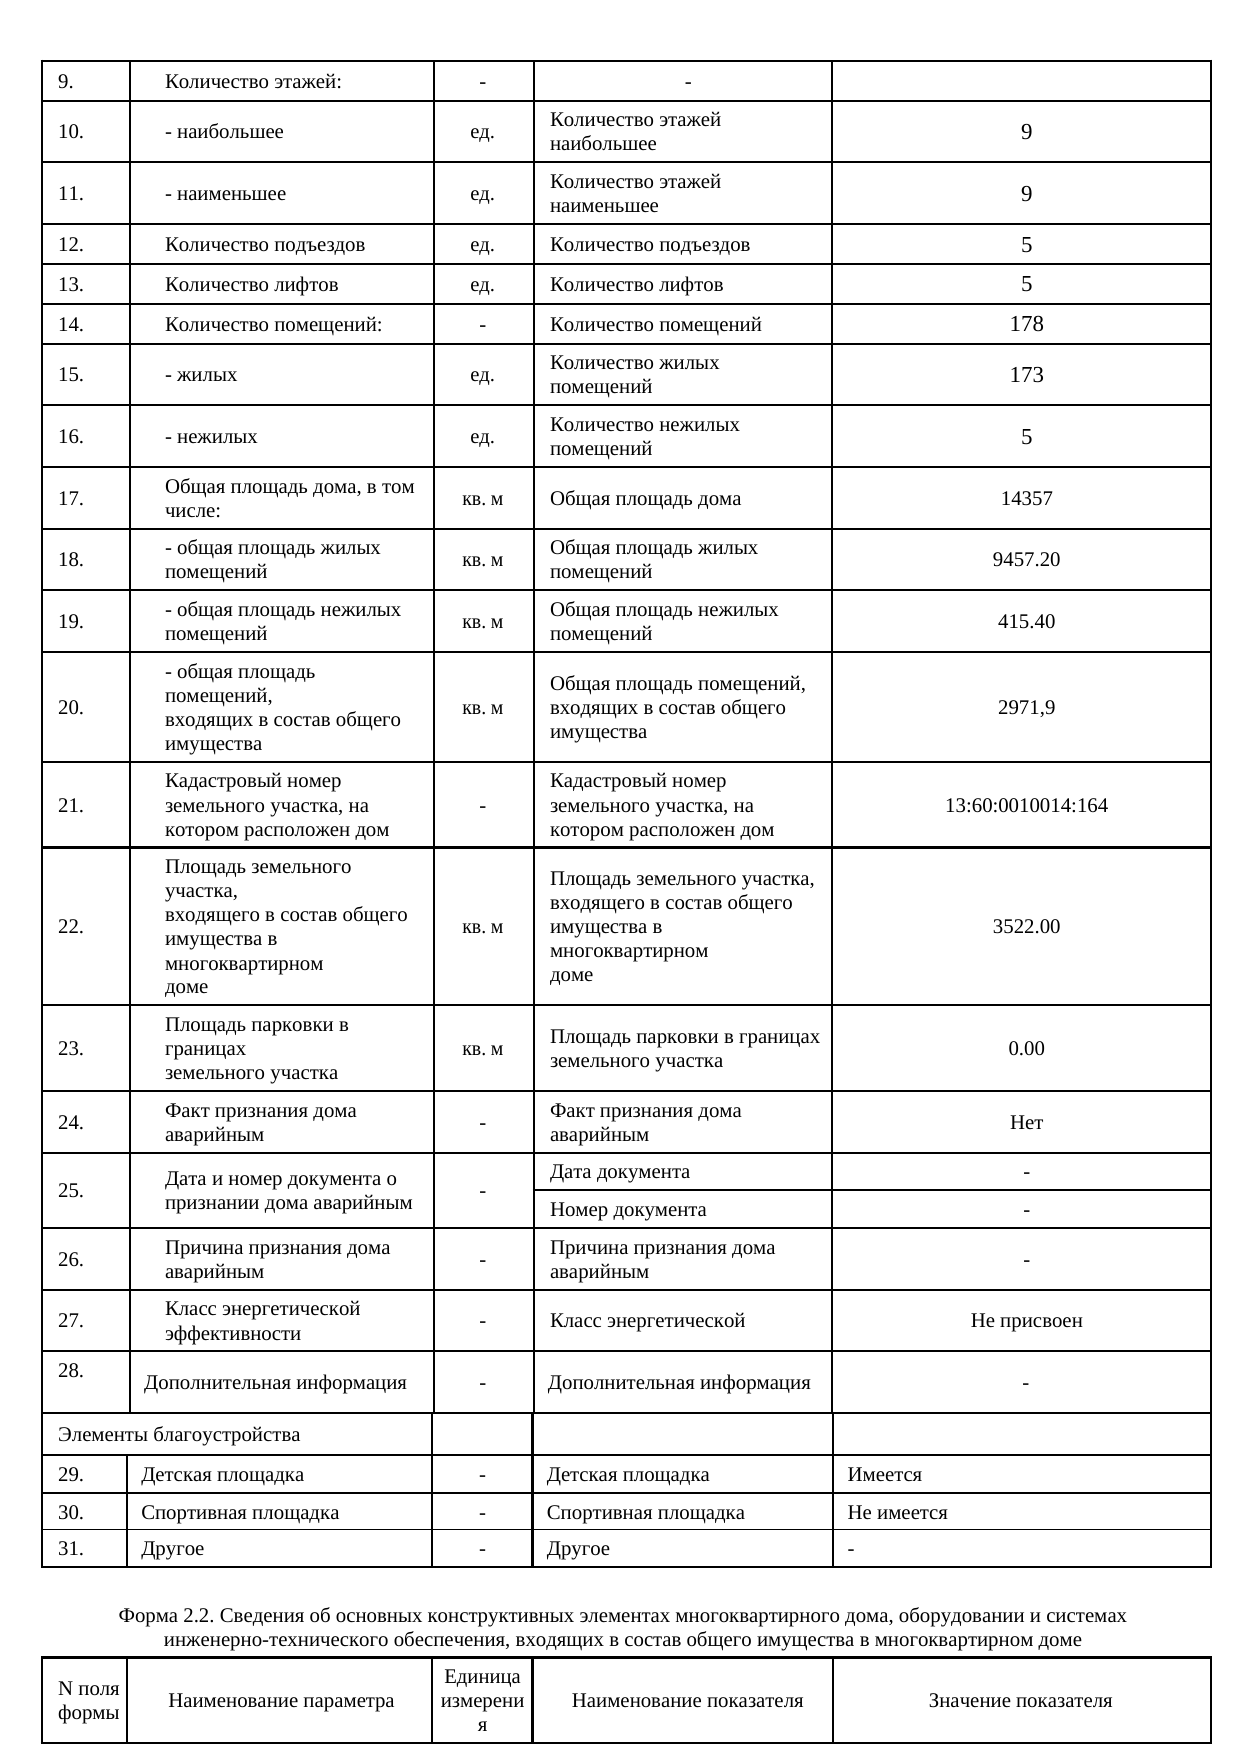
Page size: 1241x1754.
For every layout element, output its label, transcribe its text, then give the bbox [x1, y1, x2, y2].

table_cell 5 [833, 406, 1210, 466]
table_cell 173 [833, 345, 1210, 404]
table_cell 22. [43, 849, 129, 1004]
table_cell - наименьшее [131, 163, 433, 223]
table_cell - [435, 1154, 533, 1227]
table_cell [534, 1414, 832, 1454]
table_cell 178 [833, 305, 1210, 342]
table_cell 15. [43, 345, 129, 404]
table_cell - [435, 763, 533, 846]
table_cell 9. [43, 62, 129, 99]
table_cell ед. [435, 102, 533, 161]
table_cell ед. [435, 265, 533, 303]
table_cell Площадь земельного участка, входящего в состав общего имущества в многоквартирном доме [535, 849, 831, 1004]
table_cell - наибольшее [131, 102, 433, 161]
table_cell - жилых [131, 345, 433, 404]
table_cell 29. [43, 1456, 126, 1492]
table_cell Элементы благоустройства [43, 1414, 431, 1454]
table_cell 14. [43, 305, 129, 342]
table_cell 27. [43, 1291, 129, 1350]
table_cell 415.40 [833, 591, 1210, 651]
table_cell 31. [43, 1530, 126, 1566]
table_cell [834, 1414, 1210, 1454]
table_cell кв. м [435, 849, 533, 1004]
table_cell 9 [833, 163, 1210, 223]
table_cell 19. [43, 591, 129, 651]
table_cell Общая площадь дома [535, 468, 831, 527]
table_cell Дополнительная информация [535, 1352, 831, 1412]
table_cell 13. [43, 265, 129, 303]
table_cell Площадь парковки в границах земельного участка [131, 1006, 433, 1090]
table_cell [433, 1414, 531, 1454]
table_cell ед. [435, 225, 533, 263]
table_cell Класс энергетической эффективности [131, 1291, 433, 1350]
table_cell Кадастровый номер земельного участка, на котором расположен дом [131, 763, 433, 846]
table_cell Причина признания дома аварийным [131, 1229, 433, 1288]
table_cell 28. [43, 1352, 129, 1412]
table_cell Общая площадь жилых помещений [535, 530, 831, 589]
table_cell Количество этажей наименьшее [535, 163, 831, 223]
table_cell N поля формы [43, 1659, 126, 1742]
table_cell Количество нежилых помещений [535, 406, 831, 466]
table_cell - общая площадь нежилых помещений [131, 591, 433, 651]
table_cell Единица измерения [433, 1659, 531, 1742]
table_cell кв. м [435, 653, 533, 761]
table_cell Факт признания дома аварийным [535, 1092, 831, 1152]
table_cell - [833, 1191, 1210, 1227]
table_cell Количество подъездов [131, 225, 433, 263]
table_cell - [833, 1229, 1210, 1288]
table_cell - [435, 1092, 533, 1152]
table_cell Кадастровый номер земельного участка, на котором расположен дом [535, 763, 831, 846]
table_cell 16. [43, 406, 129, 466]
table_cell Значение показателя [834, 1659, 1210, 1742]
table_cell ед. [435, 345, 533, 404]
table_cell кв. м [435, 530, 533, 589]
table_cell Детская площадка [534, 1456, 832, 1492]
table_cell 30. [43, 1494, 126, 1529]
table_cell Количество этажей наибольшее [535, 102, 831, 161]
table_cell кв. м [435, 468, 533, 527]
table_cell 14357 [833, 468, 1210, 527]
table_cell - нежилых [131, 406, 433, 466]
table_cell - [435, 62, 533, 99]
table_cell Нет [833, 1092, 1210, 1152]
table_cell Количество подъездов [535, 225, 831, 263]
table_cell Спортивная площадка [534, 1494, 832, 1529]
table_cell кв. м [435, 591, 533, 651]
table_cell 18. [43, 530, 129, 589]
table_cell - [435, 1291, 533, 1350]
table_cell Количество лифтов [131, 265, 433, 303]
table_cell кв. м [435, 1006, 533, 1090]
table_cell 0.00 [833, 1006, 1210, 1090]
table_cell [833, 62, 1210, 99]
table_cell ед. [435, 406, 533, 466]
table_cell ед. [435, 163, 533, 223]
table_cell 13:60:0010014:164 [833, 763, 1210, 846]
table_cell Причина признания дома аварийным [535, 1229, 831, 1288]
table_cell Площадь земельного участка, входящего в состав общего имущества в многоквартирном доме [131, 849, 433, 1004]
table_cell Наименование показателя [534, 1659, 832, 1742]
table_cell 25. [43, 1154, 129, 1227]
table_cell Дата и номер документа о признании дома аварийным [131, 1154, 433, 1227]
table_cell 12. [43, 225, 129, 263]
table_cell - общая площадь помещений, входящих в состав общего имущества [131, 653, 433, 761]
table_cell - общая площадь жилых помещений [131, 530, 433, 589]
table_cell Общая площадь помещений, входящих в состав общего имущества [535, 653, 831, 761]
table_cell Не имеется [834, 1494, 1210, 1529]
table_cell 5 [833, 225, 1210, 263]
table_cell Общая площадь нежилых помещений [535, 591, 831, 651]
table_cell 2971,9 [833, 653, 1210, 761]
table_cell 24. [43, 1092, 129, 1152]
table_cell Другое [534, 1530, 832, 1566]
table_cell 17. [43, 468, 129, 527]
table_cell - [535, 62, 831, 99]
table_cell Спортивная площадка [128, 1494, 431, 1529]
table_cell Класс энергетической [535, 1291, 831, 1350]
table_cell - [834, 1530, 1210, 1566]
table_cell 5 [833, 265, 1210, 303]
table_cell 23. [43, 1006, 129, 1090]
table_cell Имеется [834, 1456, 1210, 1492]
table_cell Количество этажей: [131, 62, 433, 99]
table_cell Общая площадь дома, в том числе: [131, 468, 433, 527]
table_cell - [833, 1154, 1210, 1189]
table_cell 11. [43, 163, 129, 223]
table_cell Номер документа [535, 1191, 831, 1227]
table_cell - [433, 1456, 531, 1492]
table_cell Не присвоен [833, 1291, 1210, 1350]
table_cell - [433, 1494, 531, 1529]
table_cell - [435, 1229, 533, 1288]
table_cell 26. [43, 1229, 129, 1288]
table_cell Форма 2.2. Сведения об основных конструктивных элементах многоквартирного дома, оборудовании и системах инженерно-технического обеспечения, входящих в состав общего имущества в многоквартирном доме [42, 1568, 1204, 1656]
table_cell 3522.00 [833, 849, 1210, 1004]
table_cell 9457.20 [833, 530, 1210, 589]
table_cell Количество помещений [535, 305, 831, 342]
table_cell 9 [833, 102, 1210, 161]
table_cell 21. [43, 763, 129, 846]
table_cell Другое [128, 1530, 431, 1566]
table_cell - [433, 1530, 531, 1566]
table_cell - [435, 305, 533, 342]
table_cell - [435, 1352, 533, 1412]
table_cell [1204, 1568, 1211, 1656]
table_cell Количество помещений: [131, 305, 433, 342]
table_cell Наименование параметра [128, 1659, 431, 1742]
table_cell Дополнительная информация [131, 1352, 433, 1412]
table_cell Детская площадка [128, 1456, 431, 1492]
table_cell Количество жилых помещений [535, 345, 831, 404]
table_cell Площадь парковки в границах земельного участка [535, 1006, 831, 1090]
table_cell Факт признания дома аварийным [131, 1092, 433, 1152]
table_cell 20. [43, 653, 129, 761]
table_cell 10. [43, 102, 129, 161]
table_cell Количество лифтов [535, 265, 831, 303]
table_cell - [833, 1352, 1210, 1412]
table_cell Дата документа [535, 1154, 831, 1189]
